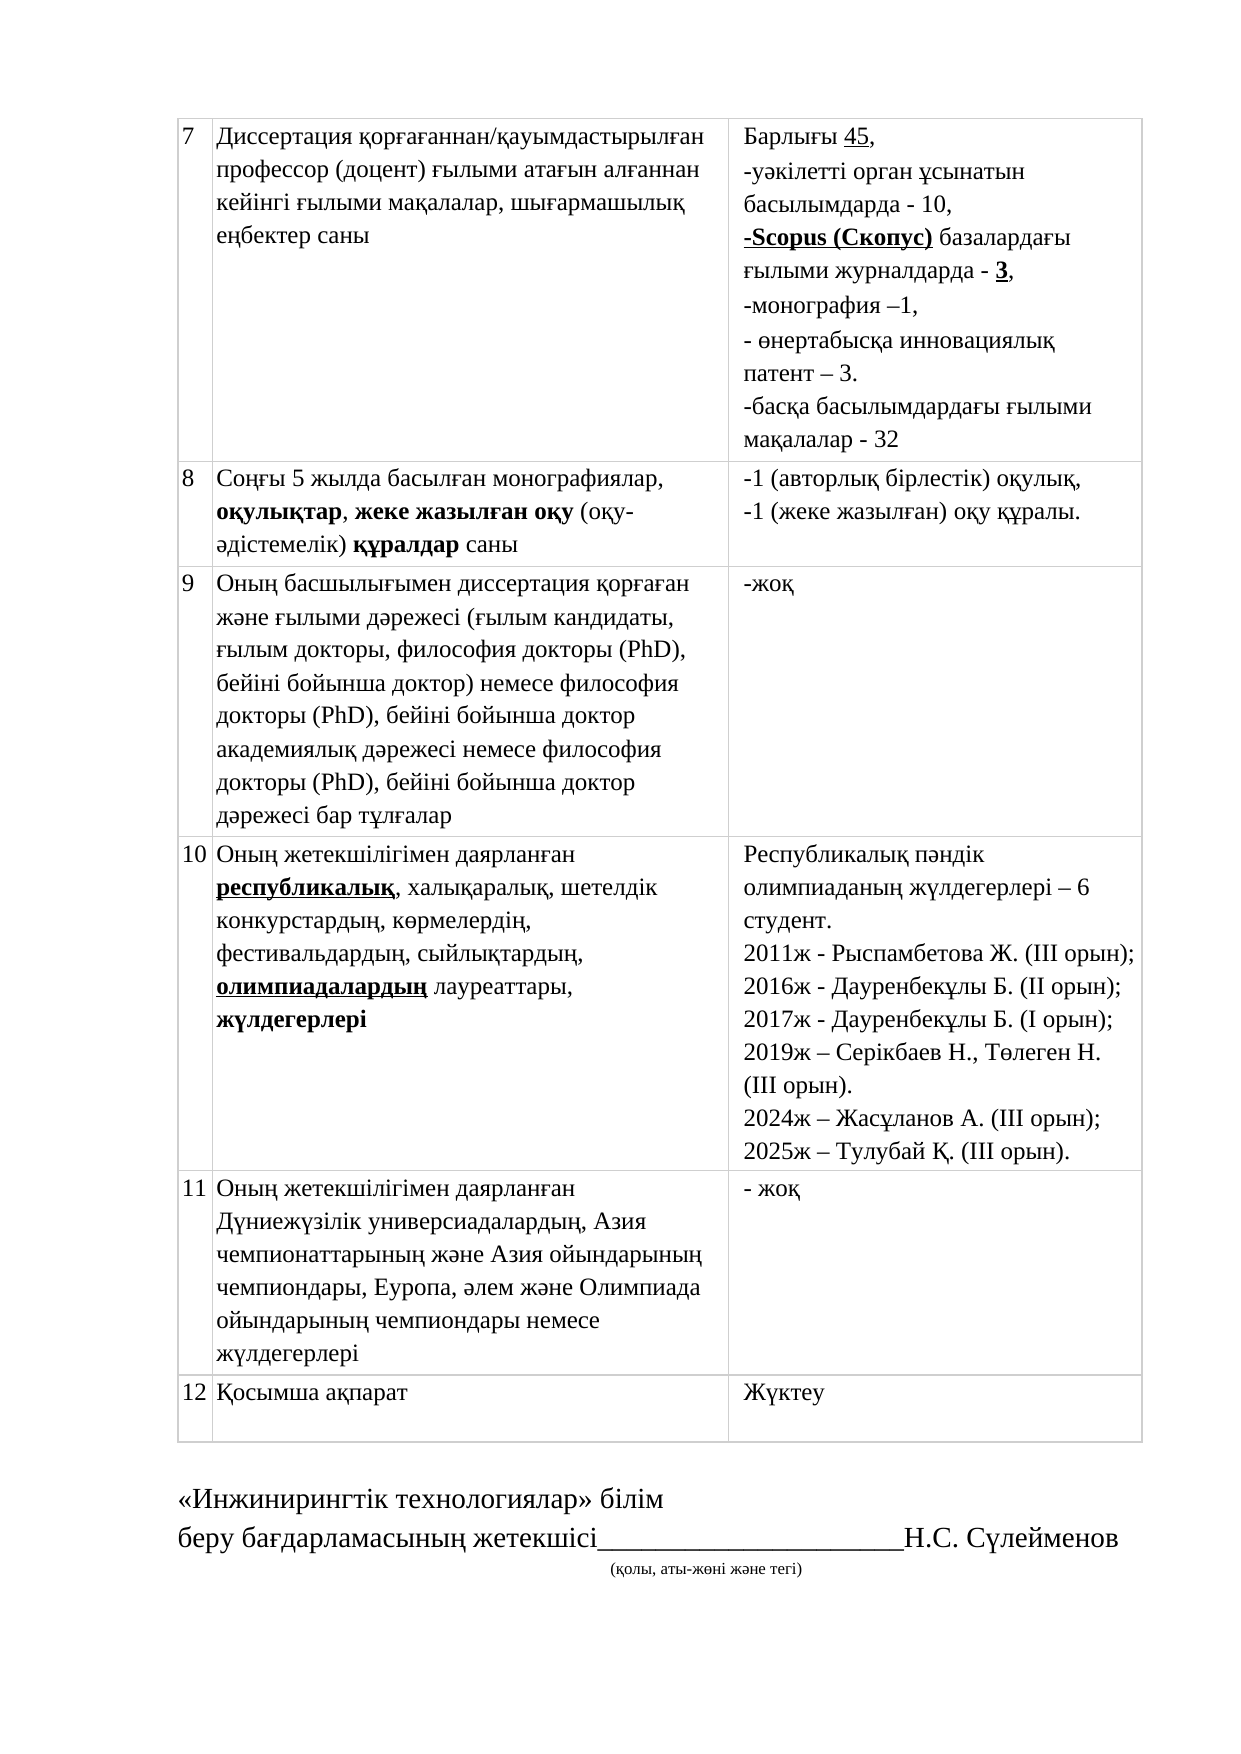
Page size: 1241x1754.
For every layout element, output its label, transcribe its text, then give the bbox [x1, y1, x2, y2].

table_cell - жоқ [729, 1171, 1141, 1374]
table_cell Оның жетекшілігімен даярланған Дүниежүзілік универсиадалардың, Азия чемпионаттарының және Азия ойындарының чемпиондары, Еуропа, әлем және Олимпиада ойындарының чемпиондары немесе жүлдегерлері [213, 1171, 728, 1374]
table_cell -жоқ [729, 567, 1141, 836]
table_cell 9 [179, 567, 212, 836]
table_cell Қосымша ақпарат [213, 1376, 728, 1441]
text (қолы, аты-жөні және тегі) [177, 1558, 1152, 1592]
table_cell 12 [179, 1376, 212, 1441]
table_cell Оның басшылығымен диссертация қорғаған және ғылыми дәрежесі (ғылым кандидаты, ғылым докторы, философия докторы (PhD), бейіні бойынша доктор) немесе философия докторы (PhD), бейіні бойынша доктор академиялық дәрежесі немесе философия докторы (PhD), бейіні бойынша доктор дәрежесі бар тұлғалар [213, 567, 728, 836]
table_cell Оның жетекшілігімен даярланған республикалық, халықаралық, шетелдік конкурстардың, көрмелердің, фестивальдардың, сыйлықтардың, олимпиадалардың лауреаттары, жүлдегерлері [213, 837, 728, 1170]
text «Инжинирингтік технологиялар» білім [177, 1481, 1152, 1515]
table_cell Жүктеу [729, 1376, 1141, 1441]
table_cell 10 [179, 837, 212, 1170]
table_cell Республикалық пәндік олимпиаданың жүлдегерлері – 6 студент. 2011ж - Рыспамбетова Ж. (ІІІ орын); 2016ж - Дауренбекұлы Б. (ІІ орын); 2017ж - Дауренбекұлы Б. (І орын); 2019ж – Серікбаев Н., Төлеген Н. (ІІІ орын). 2024ж – Жасұланов А. (ІІІ орын); 2025ж – Тулубай Қ. (ІІІ орын). [729, 837, 1141, 1170]
table_cell 7 [179, 119, 212, 461]
table_cell Диссертация қорғағаннан/қауымдастырылған профессор (доцент) ғылыми атағын алғаннан кейінгі ғылыми мақалалар, шығармашылық еңбектер саны [213, 119, 728, 461]
table_cell 8 [179, 462, 212, 566]
table_cell Барлығы 45, -уәкілетті орган ұсынатын басылымдарда - 10, -Scopus (Скопус) базалардағы ғылыми журналдарда - 3, -монография –1, - өнертабысқа инновациялық патент – 3. -басқа басылымдардағы ғылыми мақалалар - 32 [729, 119, 1141, 461]
text беру бағдарламасының жетекшісі_____________________Н.С. Сүлейменов [177, 1520, 1152, 1553]
table_cell -1 (авторлық бірлестік) оқулық, -1 (жеке жазылған) оқу құралы. [729, 462, 1141, 566]
table_cell 11 [179, 1171, 212, 1374]
table_cell Соңғы 5 жылда басылған монографиялар, оқулықтар, жеке жазылған оқу (оқу-әдістемелік) құралдар саны [213, 462, 728, 566]
